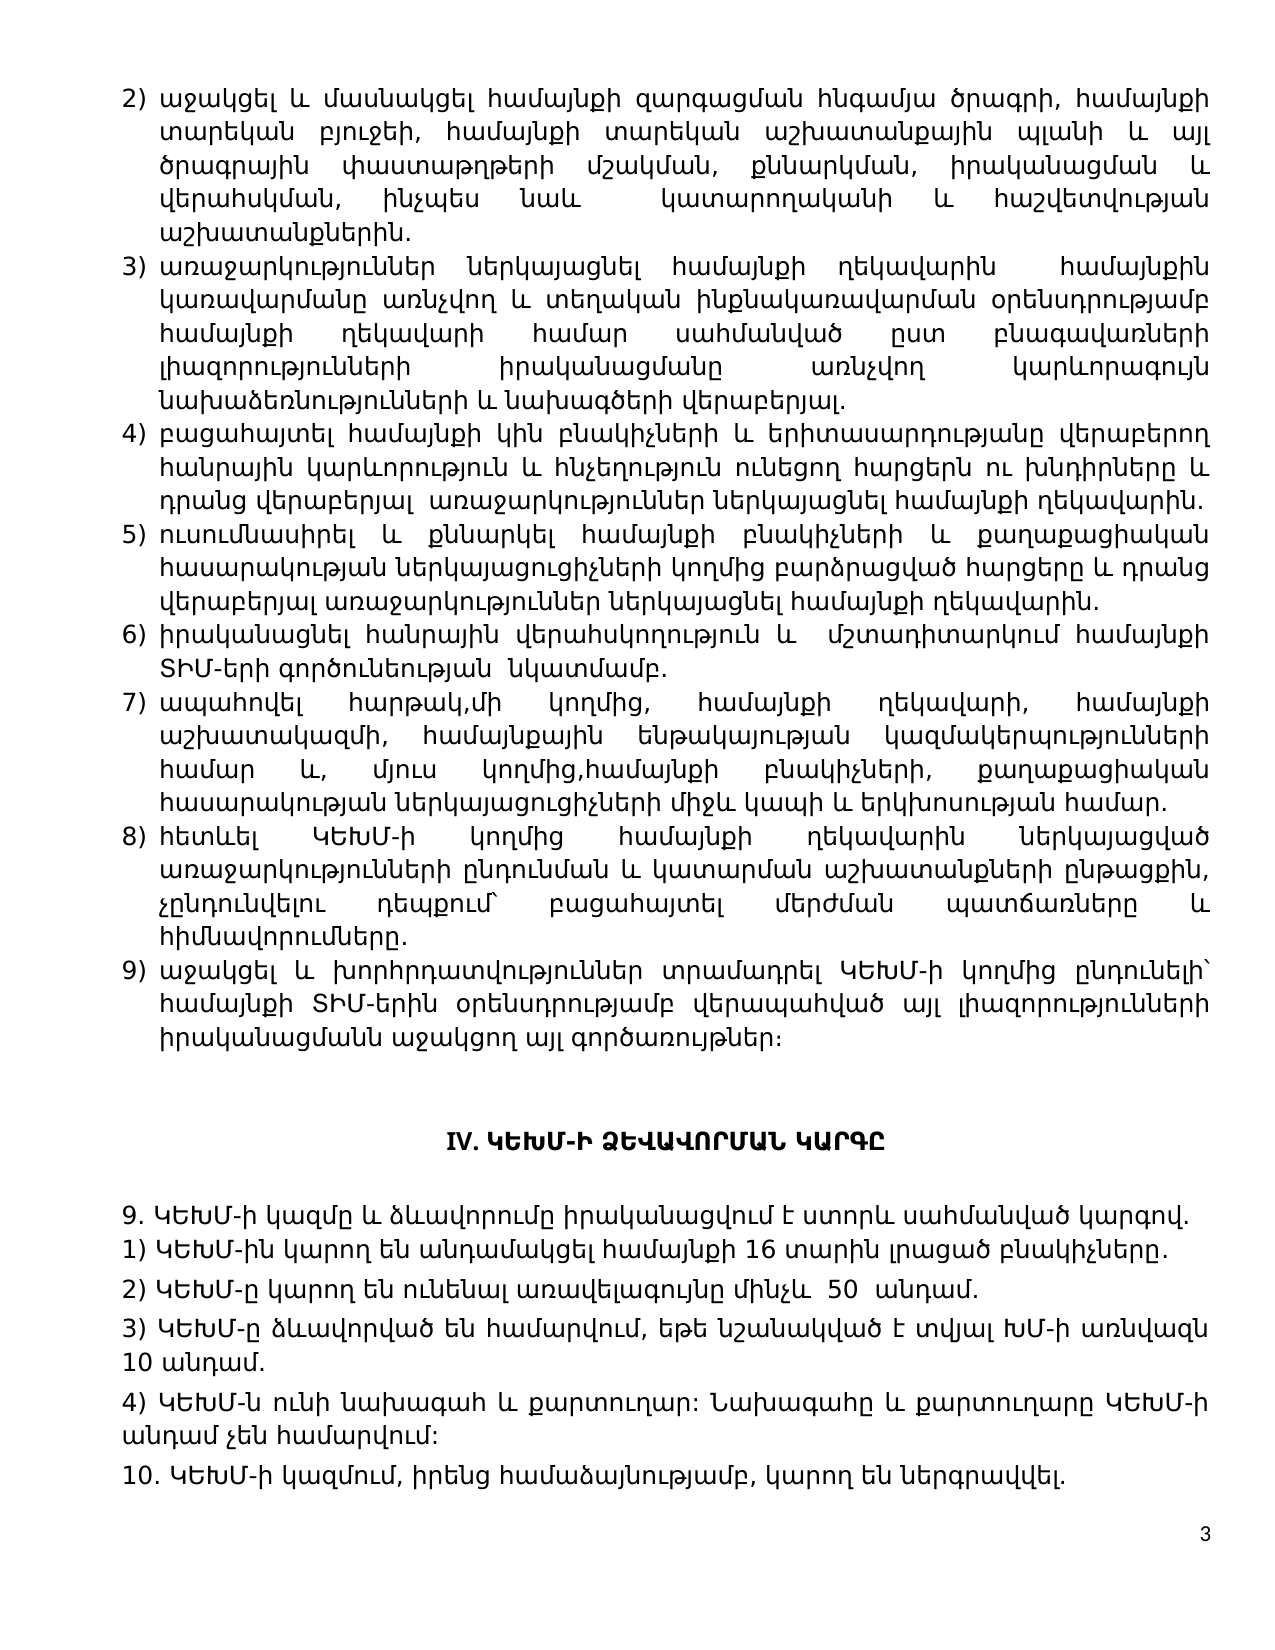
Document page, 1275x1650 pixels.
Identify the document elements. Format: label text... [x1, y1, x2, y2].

text 1) ԿԵԽՄ-ին կարող են անդամակցել համայնքի 16 տարին լրացած բնակիչները․ [121, 1235, 1211, 1264]
list իրականացնել հանրային վերահսկողություն և մշտադիտարկում համայնքի ՏԻՄ-երի գործունեության նկատմամբ. [121, 621, 1211, 683]
list ապահովել հարթակ,մի կողմից, համայնքի ղեկավարի, համայնքի աշխատակազմի, համայնքային ենթակայության կազմակերպությունների համար և, մյուս կողմից,համայնքի բնակիչների, քաղաքացիական հասարակության ներկայացուցիչների միջև կապի և երկխոսության համար. [121, 688, 1211, 817]
text IV. ԿԵԽՄ-Ի ՁԵՎԱՎՈՐՄԱՆ ԿԱՐԳԸ [121, 1124, 1211, 1158]
text 4) ԿԵԽՄ-ն ունի նախագահ և քարտուղար: Նախագահը և քարտուղարը ԿԵԽՄ-ի անդամ չեն համարվում: [121, 1388, 1211, 1451]
list առաջարկություններ ներկայացնել համայնքի ղեկավարին համայնքին կառավարմանը առնչվող և տեղական ինքնակառավարման օրենսդրությամբ համայնքի ղեկավարի համար սահմանված ըստ բնագավառների լիազորությունների իրականացմանը առնչվող կարևորագույն նախաձեռնությունների և նախագծերի վերաբերյալ. [121, 252, 1211, 415]
text 10. ԿԵԽՄ-ի կազմում, իրենց համաձայնությամբ, կարող են ներգրավվել. [121, 1461, 1211, 1490]
list աջակցել և խորհրդատվություններ տրամադրել ԿԵԽՄ-ի կողմից ընդունելի՝ համայնքի ՏԻՄ-երին օրենսդրությամբ վերապահված այլ լիազորությունների իրականացմանն աջակցող այլ գործառույթներ։ [121, 956, 1211, 1052]
list հետևել ԿԵԽՄ-ի կողմից համայնքի ղեկավարին ներկայացված առաջարկությունների ընդունման և կատարման աշխատանքների ընթացքին, չընդունվելու դեպքում՝ բացահայտել մերժման պատճառները և հիմնավորումները․ [121, 822, 1211, 952]
text 2) ԿԵԽՄ-ը կարող են ունենալ առավելագույնը մինչև 50 անդամ. [121, 1275, 1211, 1304]
text 9. ԿԵԽՄ-ի կազմը և ձևավորումը իրականացվում է ստորև սահմանված կարգով. [121, 1201, 1211, 1231]
list աջակցել և մասնակցել համայնքի զարգացման հնգամյա ծրագրի, համայնքի տարեկան բյուջեի, համայնքի տարեկան աշխատանքային պլանի և այլ ծրագրային փաստաթղթերի մշակման, քննարկման, իրականացման և վերահսկման, ինչպես նաև կատարողականի և հաշվետվության աշխատանքներին. [121, 84, 1211, 247]
list ուսումնասիրել և քննարկել համայնքի բնակիչների և քաղաքացիական հասարակության ներկայացուցիչների կողմից բարձրացված հարցերը և դրանց վերաբերյալ առաջարկություններ ներկայացնել համայնքի ղեկավարին. [121, 520, 1211, 616]
list բացահայտել համայնքի կին բնակիչների և երիտասարդությանը վերաբերող հանրային կարևորություն և հնչեղություն ունեցող հարցերն ու խնդիրները և դրանց վերաբերյալ առաջարկություններ ներկայացնել համայնքի ղեկավարին. [121, 419, 1211, 516]
text 3) ԿԵԽՄ-ը ձևավորված են համարվում, եթե նշանակված է տվյալ ԽՄ-ի առնվազն 10 անդամ. [121, 1314, 1211, 1377]
